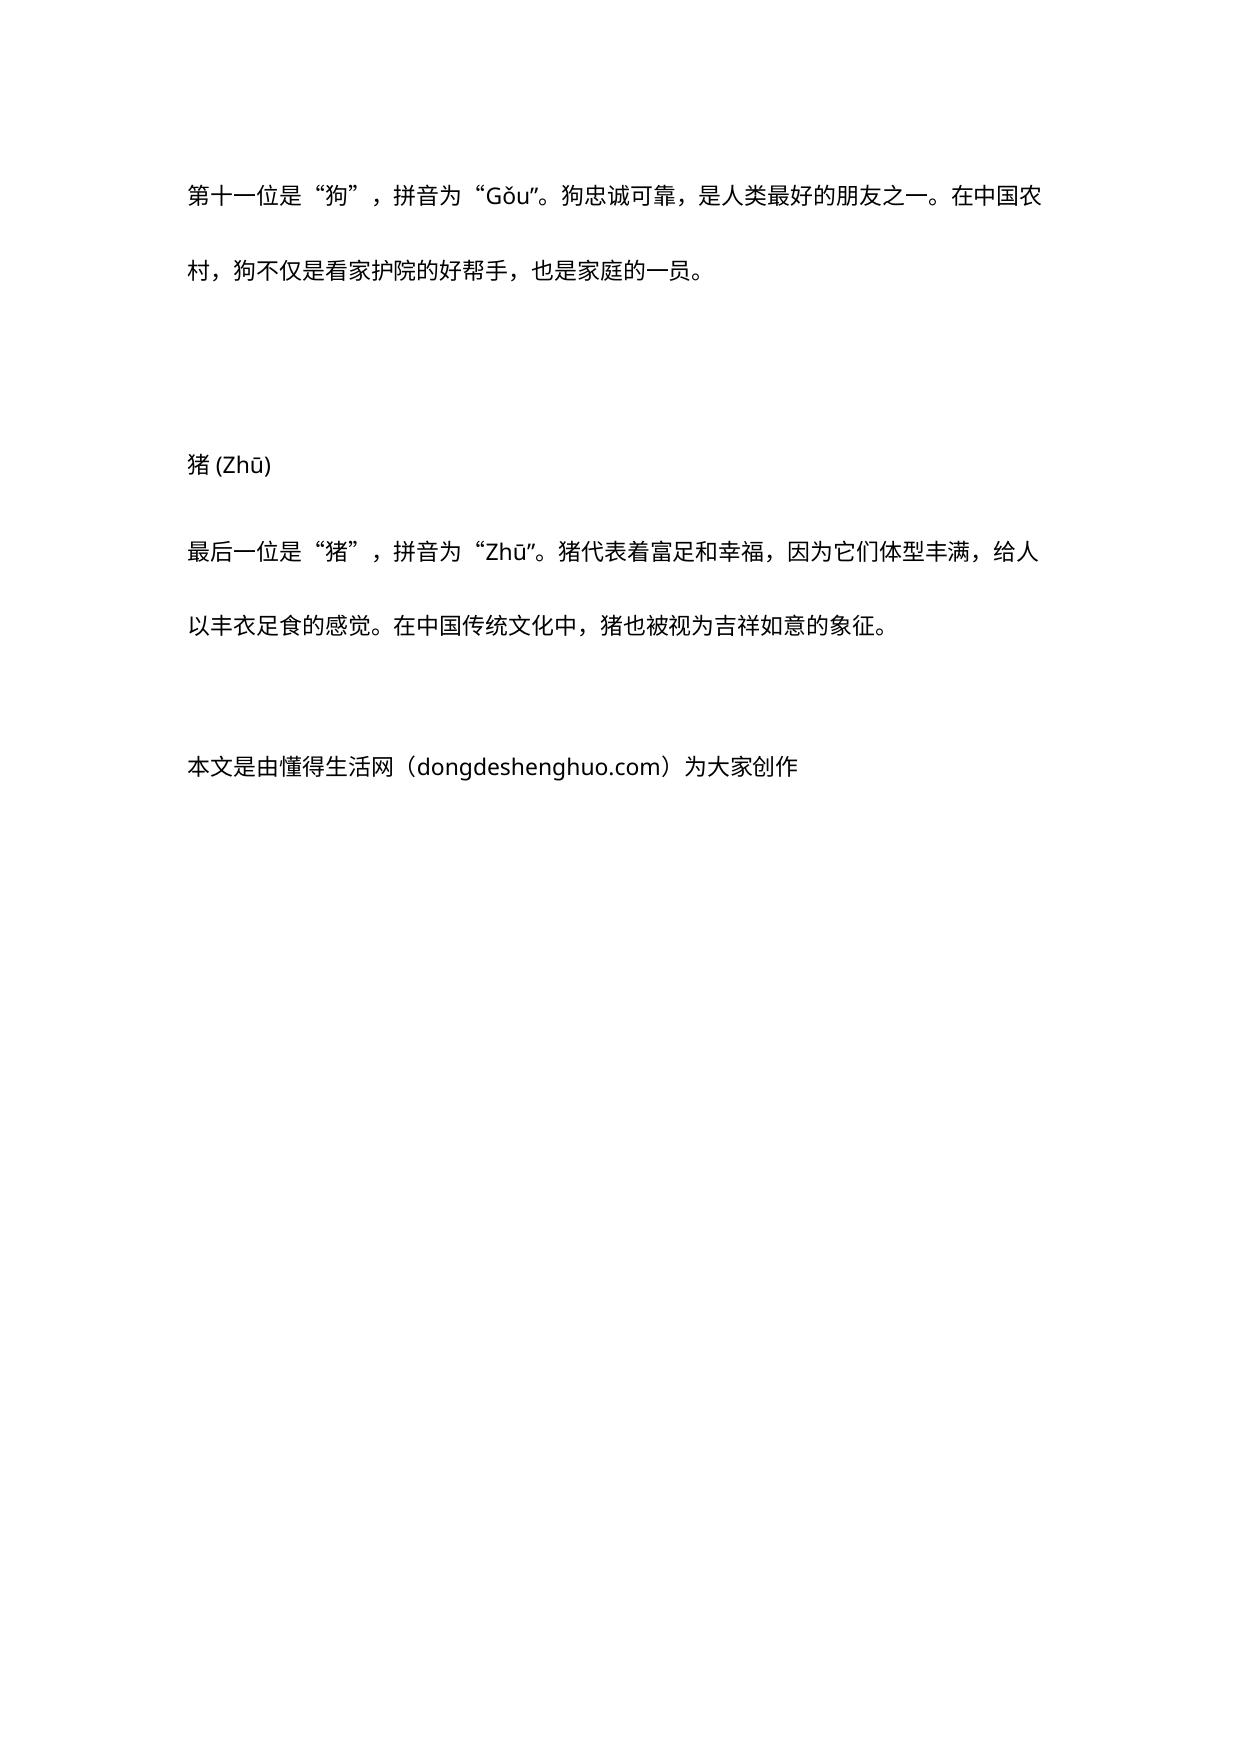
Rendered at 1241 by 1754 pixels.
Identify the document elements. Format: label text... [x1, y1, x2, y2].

text 第十一位是“狗”，拼音为“Gǒu”。狗忠诚可靠，是人类最好的朋友之一。在中国农村，狗不仅是看家护院的好帮手，也是家庭的一员。 [187, 162, 1053, 302]
text 本文是由懂得生活网（dongdeshenghuo.com）为大家创作 [187, 733, 1053, 798]
text 猪 (Zhū) [187, 431, 1053, 496]
text 最后一位是“猪”，拼音为“Zhū”。猪代表着富足和幸福，因为它们体型丰满，给人以丰衣足食的感觉。在中国传统文化中，猪也被视为吉祥如意的象征。 [187, 518, 1053, 657]
